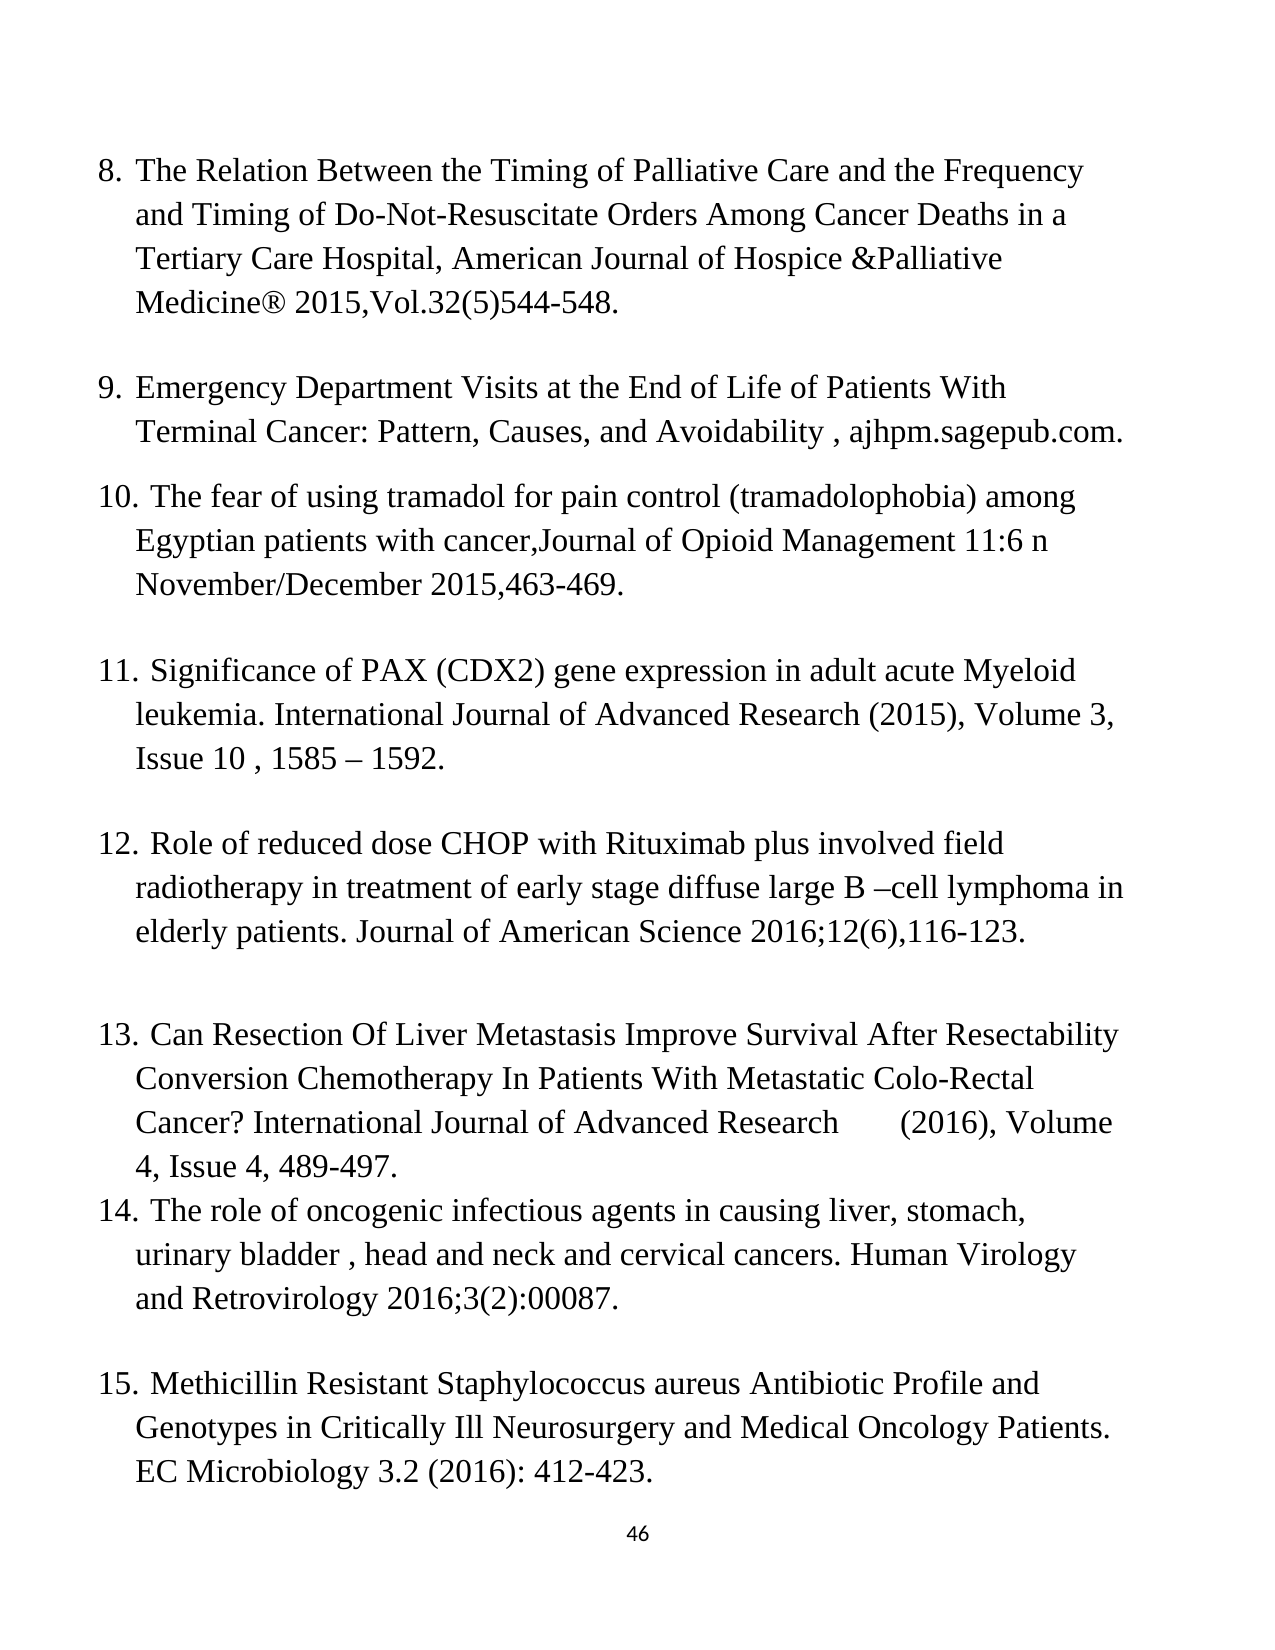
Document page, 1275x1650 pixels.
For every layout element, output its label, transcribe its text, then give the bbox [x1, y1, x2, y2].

list Methicillin Resistant Staphylococcus aureus Antibiotic Profile and Genotypes in Critically Ill Neurosurgery and Medical Oncology Patients. EC Microbiology 3.2 (2016): 412-423. [98, 1364, 1125, 1490]
list Role of reduced dose CHOP with Rituximab plus involved field radiotherapy in treatment of early stage diffuse large B –cell lymphoma in elderly patients. Journal of American Science 2016;12(6),116-123. [98, 824, 1125, 950]
list Emergency Department Visits at the End of Life of Patients With Terminal Cancer: Pattern, Causes, and Avoidability , ajhpm.sagepub.com. [98, 368, 1125, 450]
list The Relation Between the Timing of Palliative Care and the Frequency and Timing of Do-Not-Resuscitate Orders Among Cancer Deaths in a Tertiary Care Hospital, American Journal of Hospice &Palliative Medicine® 2015,Vol.32(5)544-548. [98, 150, 1125, 321]
list Can Resection Of Liver Metastasis Improve Survival After Resectability Conversion Chemotherapy In Patients With Metastatic Colo-Rectal Cancer? International Journal of Advanced Research (2016), Volume 4, Issue 4, 489-497. [98, 1014, 1125, 1184]
list The fear of using tramadol for pain control (tramadolophobia) among Egyptian patients with cancer,Journal of Opioid Management 11:6 n November/December 2015,463-469. [98, 477, 1125, 603]
list Significance of PAX (CDX2) gene expression in adult acute Myeloid leukemia. International Journal of Advanced Research (2015), Volume 3, Issue 10 , 1585 – 1592. [98, 650, 1125, 777]
list The role of oncogenic infectious agents in causing liver, stomach, urinary bladder , head and neck and cervical cancers. Human Virology and Retrovirology 2016;3(2):00087. [98, 1190, 1125, 1317]
